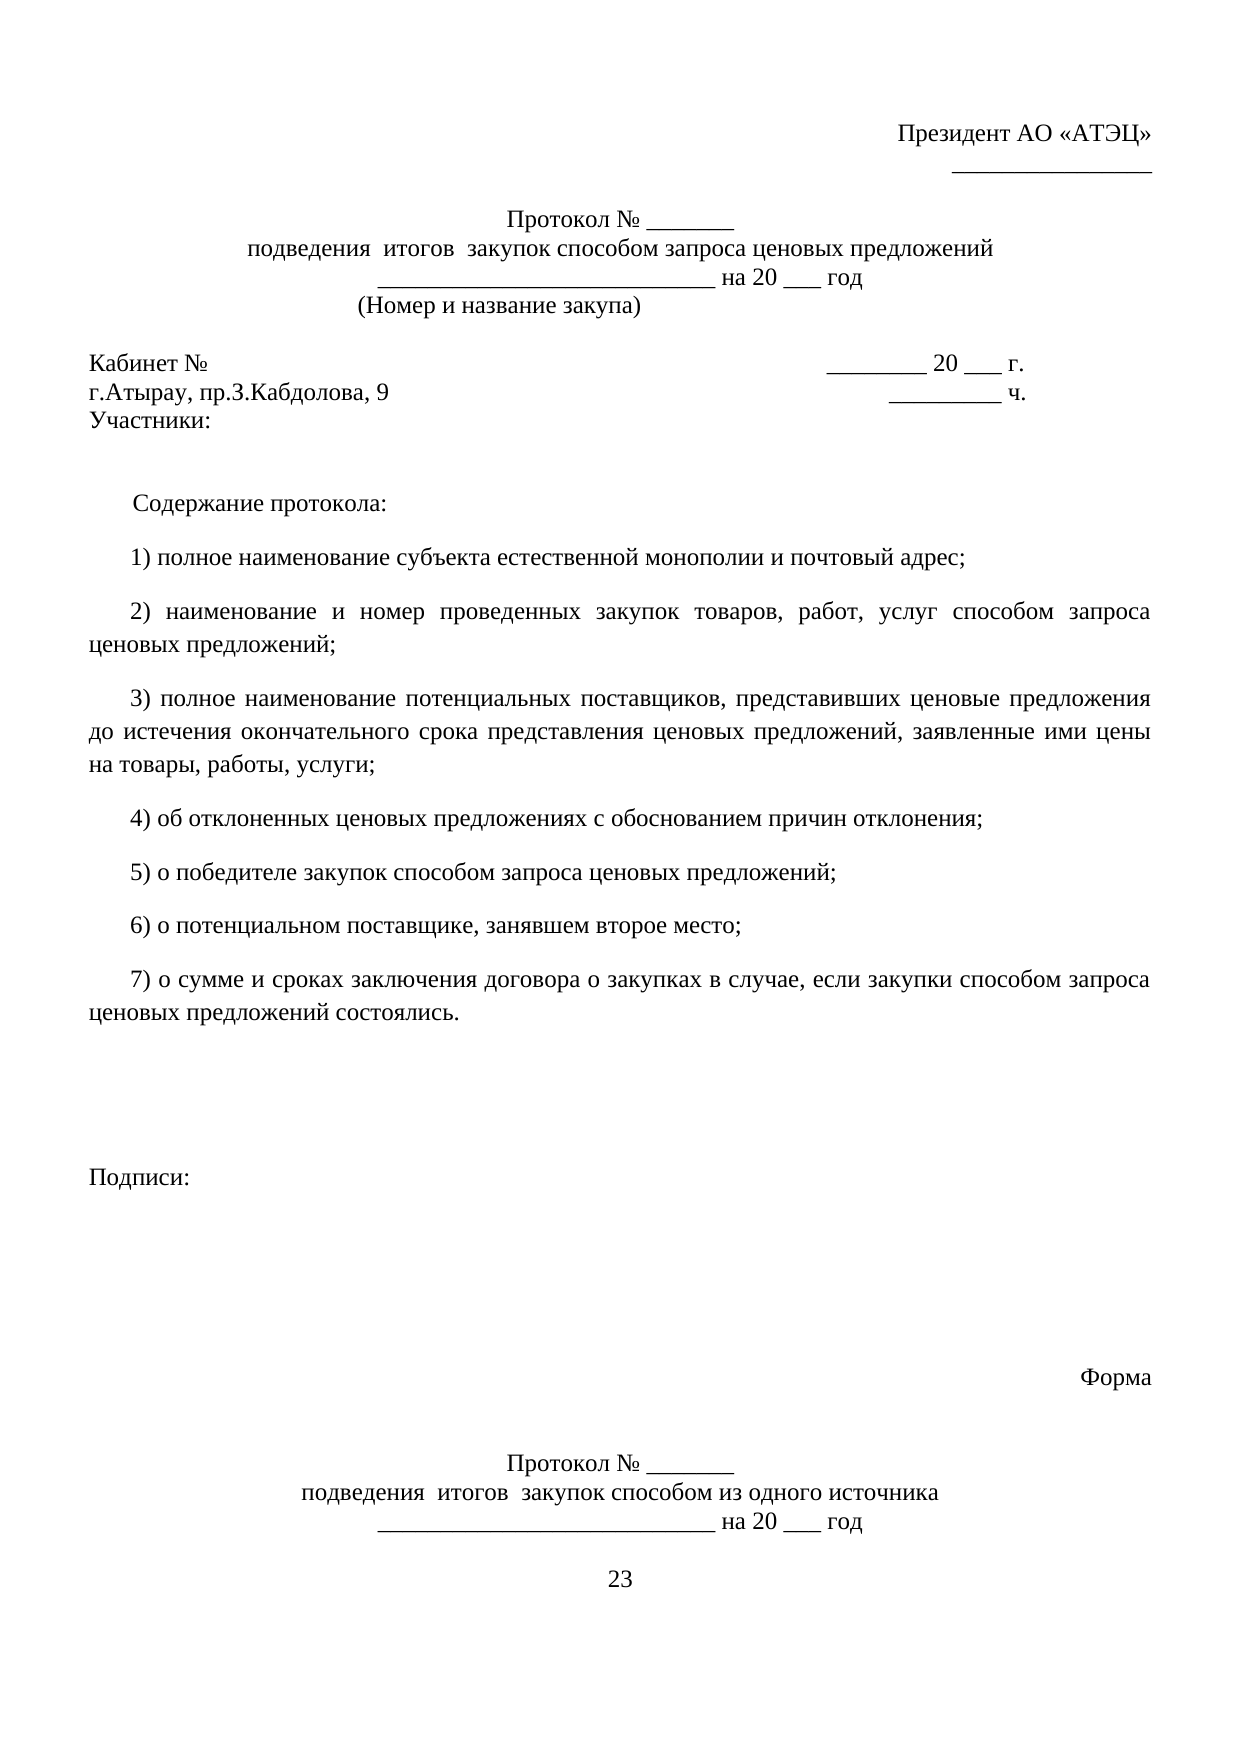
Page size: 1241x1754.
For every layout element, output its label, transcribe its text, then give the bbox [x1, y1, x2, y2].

text подведения итогов закупок способом из одного источника [88, 1477, 1152, 1506]
text 7) о сумме и сроках заключения договора о закупках в случае, если закупки способом запроса ценовых предложений состоялись. [88, 964, 1152, 1026]
text Протокол № _______ [88, 204, 1152, 233]
text Форма [88, 1362, 1152, 1391]
text 4) об отклоненных ценовых предложениях с обоснованием причин отклонения; [88, 803, 1152, 831]
text 5) о победителе закупок способом запроса ценовых предложений; [88, 857, 1152, 885]
text Участники: [88, 406, 1152, 434]
text Президент АО «АТЭЦ» [88, 118, 1152, 147]
text 6) о потенциальном поставщике, занявшем второе место; [88, 910, 1152, 939]
text Содержание протокола: [126, 488, 1152, 517]
text ________________ [88, 147, 1152, 176]
text г.Атырау, пр.З.Кабдолова, 9 _________ ч. [88, 377, 1152, 406]
text 2) наименование и номер проведенных закупок товаров, работ, услуг способом запроса ценовых предложений; [88, 596, 1152, 658]
text (Номер и название закупа) [126, 291, 1152, 319]
text ___________________________ на 20 ___ год [88, 1506, 1152, 1535]
text 3) полное наименование потенциальных поставщиков, представивших ценовые предложения до истечения окончательного срока представления ценовых предложений, заявленные ими цены на товары, работы, услуги; [88, 683, 1152, 778]
text Протокол № _______ [88, 1448, 1152, 1477]
text Кабинет № ________ 20 ___ г. [88, 348, 1152, 377]
text ___________________________ на 20 ___ год [88, 262, 1152, 291]
text Подписи: [88, 1162, 1152, 1191]
text 1) полное наименование субъекта естественной монополии и почтовый адрес; [88, 542, 1152, 571]
text подведения итогов закупок способом запроса ценовых предложений [88, 233, 1152, 262]
